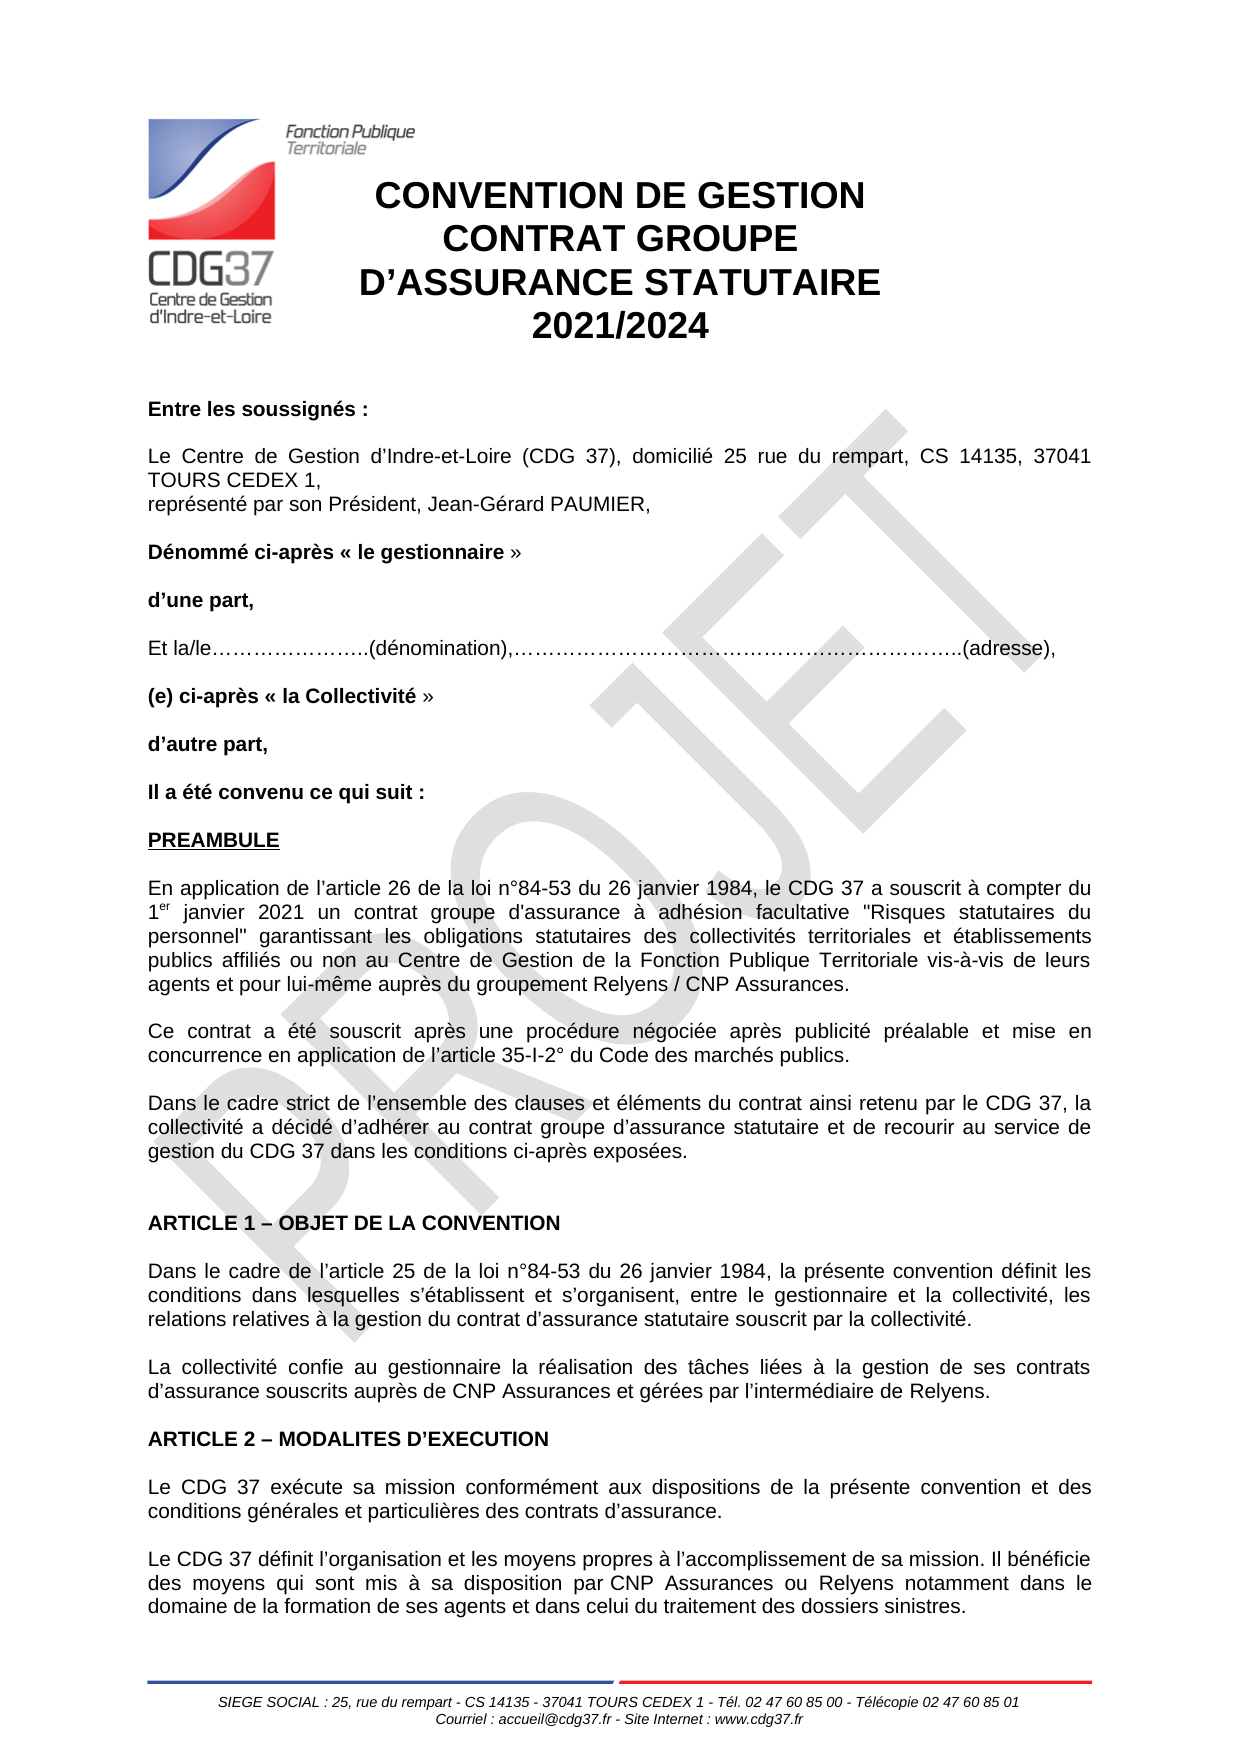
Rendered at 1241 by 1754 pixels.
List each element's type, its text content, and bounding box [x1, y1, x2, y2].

text d’une part, [148, 588, 1093, 612]
text Le Centre de Gestion d’Indre-et-Loire (CDG 37), domicilié 25 rue du rempart, CS 14135, 37041 TOURS CEDEX 1, [148, 444, 1093, 492]
text CONVENTION DE GESTION [148, 173, 1093, 217]
text Dénommé ci-après « le gestionnaire » [148, 540, 1093, 564]
text Dénommé(e) ci-après « la Collectivité » [148, 684, 1093, 708]
text ARTICLE 1 – OBJET DE LA CONVENTION [148, 1211, 1093, 1235]
text ARTICLE 2 – MODALITES D’EXECUTION [148, 1427, 1093, 1451]
text La collectivité confie au gestionnaire la réalisation des tâches liées à la gestion de ses contrats d’assurance souscrits auprès de CNP Assurances et gérées par l’intermédiaire de Relyens. [148, 1355, 1093, 1403]
text d’autre part, [148, 732, 1093, 756]
text PREAMBULE [148, 828, 1093, 852]
text Le CDG 37 définit l’organisation et les moyens propres à l’accomplissement de sa mission. Il bénéficie des moyens qui sont mis à sa disposition par CNP Assurances ou Relyens notamment dans le domaine de la formation de ses agents et dans celui du traitement des dossiers sinistres. [148, 1546, 1093, 1618]
text Et la/le…………………..(dénomination),………………………………………………………..(adresse), [148, 636, 1093, 660]
text CONTRAT GROUPE [148, 217, 1093, 260]
text Entre les soussignés : [148, 396, 1093, 420]
text D’ASSURANCE STATUTAIRE [148, 260, 1093, 303]
text Il a été convenu ce qui suit : [148, 780, 1093, 804]
text Le CDG 37 exécute sa mission conformément aux dispositions de la présente convention et des conditions générales et particulières des contrats d’assurance. [148, 1474, 1093, 1522]
text En application de l’article 26 de la loi n°84-53 du 26 janvier 1984, le CDG 37 a souscrit à compter du 1er janvier 2021 un contrat groupe d'assurance à adhésion facultative "Risques statutaires du personnel" garantissant les obligations statutaires des collectivités territoriales et établissements publics affiliés ou non au Centre de Gestion de la Fonction Publique Territoriale vis-à-vis de leurs agents et pour lui-même auprès du groupement Relyens / CNP Assurances. [148, 876, 1093, 995]
text Dans le cadre strict de l’ensemble des clauses et éléments du contrat ainsi retenu par le CDG 37, la collectivité a décidé d’adhérer au contrat groupe d’assurance statutaire et de recourir au service de gestion du CDG 37 dans les conditions ci-après exposées. [148, 1091, 1093, 1163]
text Dans le cadre de l’article 25 de la loi n°84-53 du 26 janvier 1984, la présente convention définit les conditions dans lesquelles s’établissent et s’organisent, entre le gestionnaire et la collectivité, les relations relatives à la gestion du contrat d’assurance statutaire souscrit par la collectivité. [148, 1259, 1093, 1331]
text 2021/2024 [148, 303, 1093, 346]
picture [134, 105, 428, 339]
text représenté par son Président, Jean-Gérard PAUMIER, [148, 492, 1093, 516]
text Ce contrat a été souscrit après une procédure négociée après publicité préalable et mise en concurrence en application de l’article 35-I-2° du Code des marchés publics. [148, 1019, 1093, 1067]
